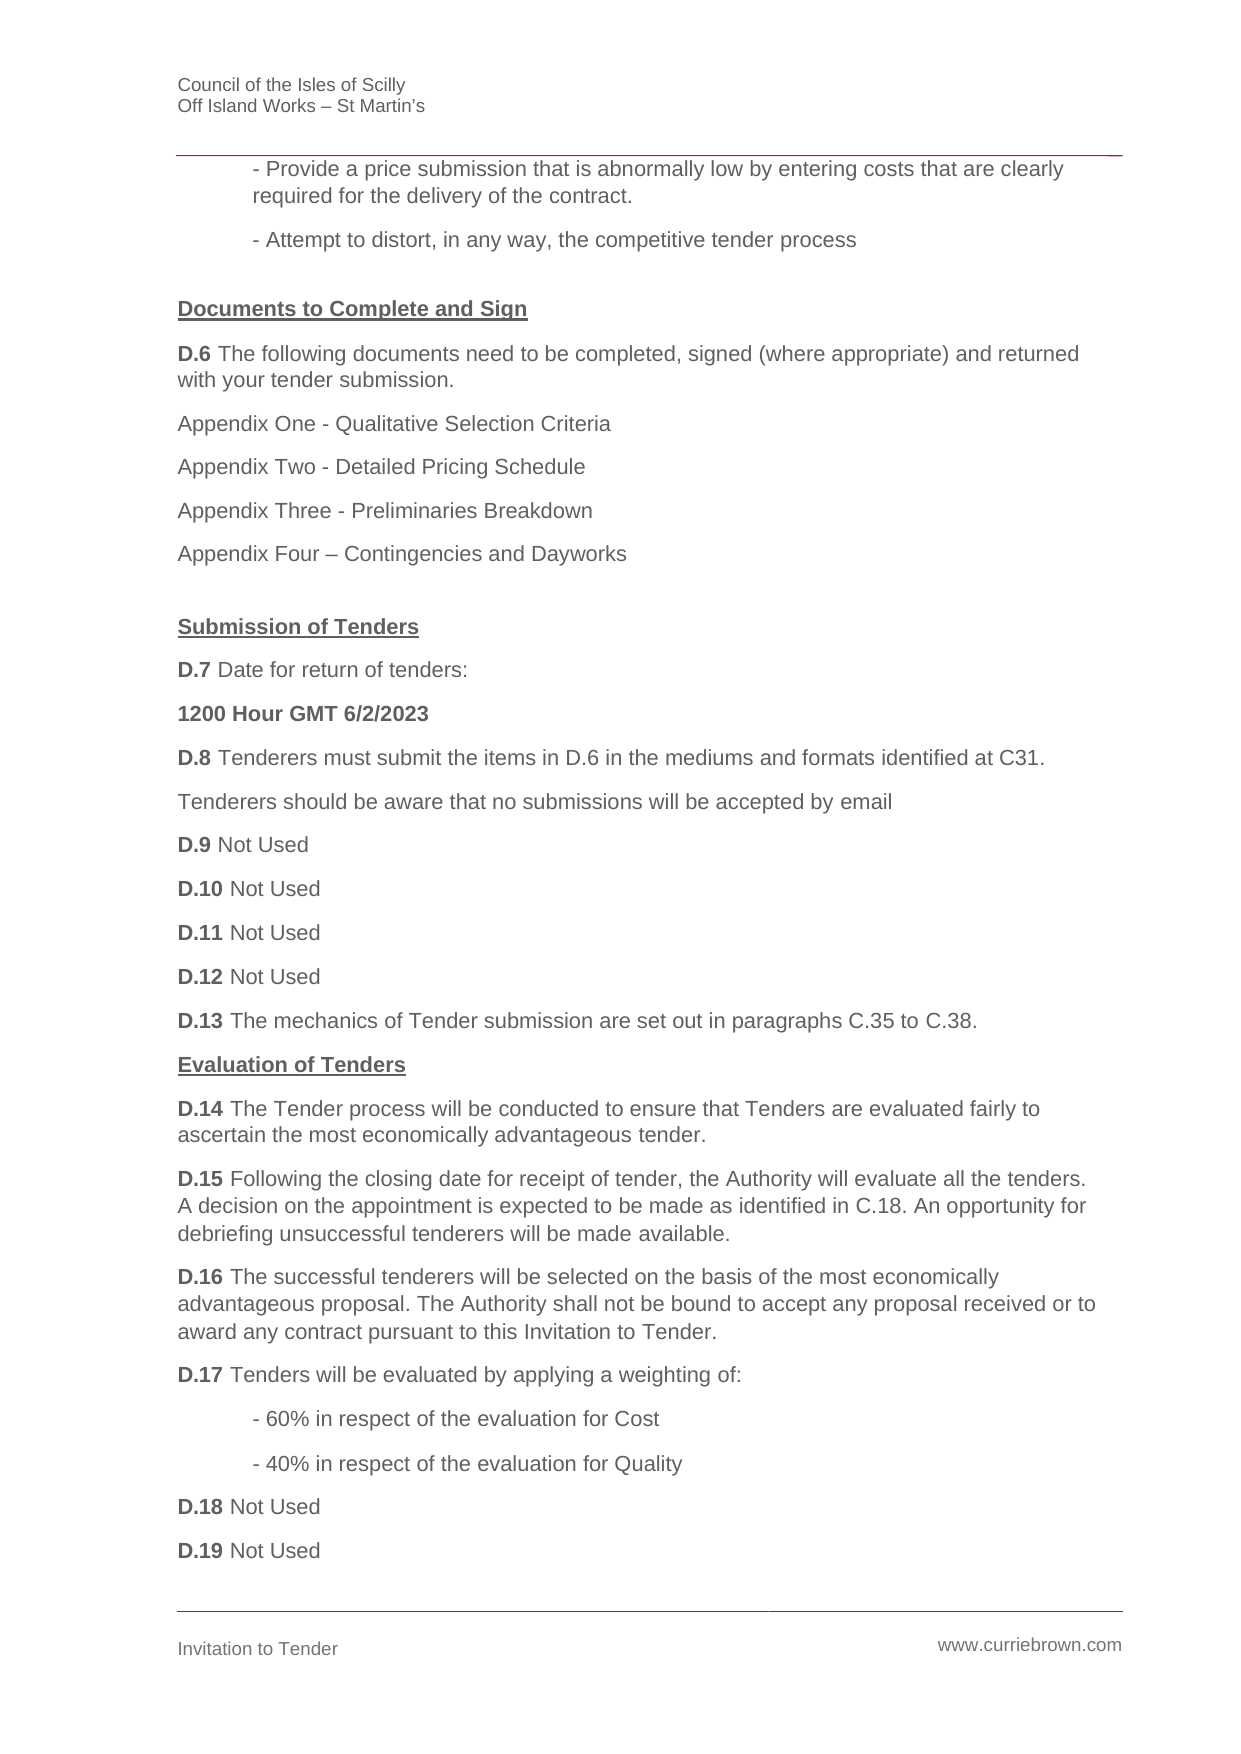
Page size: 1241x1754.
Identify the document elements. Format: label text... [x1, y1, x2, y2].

list The successful tenderers will be selected on the basis of the most economically advantageous proposal. The Authority shall not be bound to accept any proposal received or to award any contract pursuant to this Invitation to Tender. [177, 1264, 1097, 1344]
list Not Used [177, 832, 1161, 857]
text - 60% in respect of the evaluation for Cost [252, 1406, 1161, 1432]
list Tenders will be evaluated by applying a weighting of: [177, 1362, 1161, 1387]
list Not Used [177, 876, 1161, 901]
list The following documents need to be completed, signed (where appropriate) and returned with your tender submission. [177, 340, 1080, 392]
list Not Used [177, 964, 1161, 989]
subtitle Submission of Tenders [177, 614, 1161, 639]
subtitle Documents to Complete and Sign [177, 296, 1161, 322]
list Provide a price submission that is abnormally low by entering costs that are clearly required for the delivery of the contract. [252, 156, 1065, 209]
list Not Used [177, 1494, 1161, 1519]
list Date for return of tenders: [177, 657, 1161, 683]
text - 40% in respect of the evaluation for Quality [252, 1450, 1161, 1476]
list Following the closing date for receipt of tender, the Authority will evaluate all the tenders. A decision on the appointment is expected to be made as identified in C.18. An opportunity for debriefing unsuccessful tenderers will be made available. [177, 1166, 1108, 1246]
text Appendix One - Qualitative Selection Criteria Appendix Two - Detailed Pricing Schedule Appendix Three - Preliminaries Breakdown Appendix Four – Contingencies and Dayworks [177, 411, 639, 567]
list Not Used [177, 1538, 1161, 1563]
list The mechanics of Tender submission are set out in paragraphs C.35 to C.38. [177, 1008, 1161, 1033]
list Not Used [177, 920, 1161, 945]
list Tenderers must submit the items in D.6 in the mediums and formats identified at C31. Tenderers should be aware that no submissions will be accepted by email [177, 745, 1046, 814]
list Attempt to distort, in any way, the competitive tender process [252, 227, 1161, 252]
subtitle Evaluation of Tenders [177, 1052, 1161, 1077]
list The Tender process will be conducted to ensure that Tenders are evaluated fairly to ascertain the most economically advantageous tender. [177, 1096, 1041, 1147]
subtitle 1200 Hour GMT 6/2/2023 [177, 701, 1161, 726]
